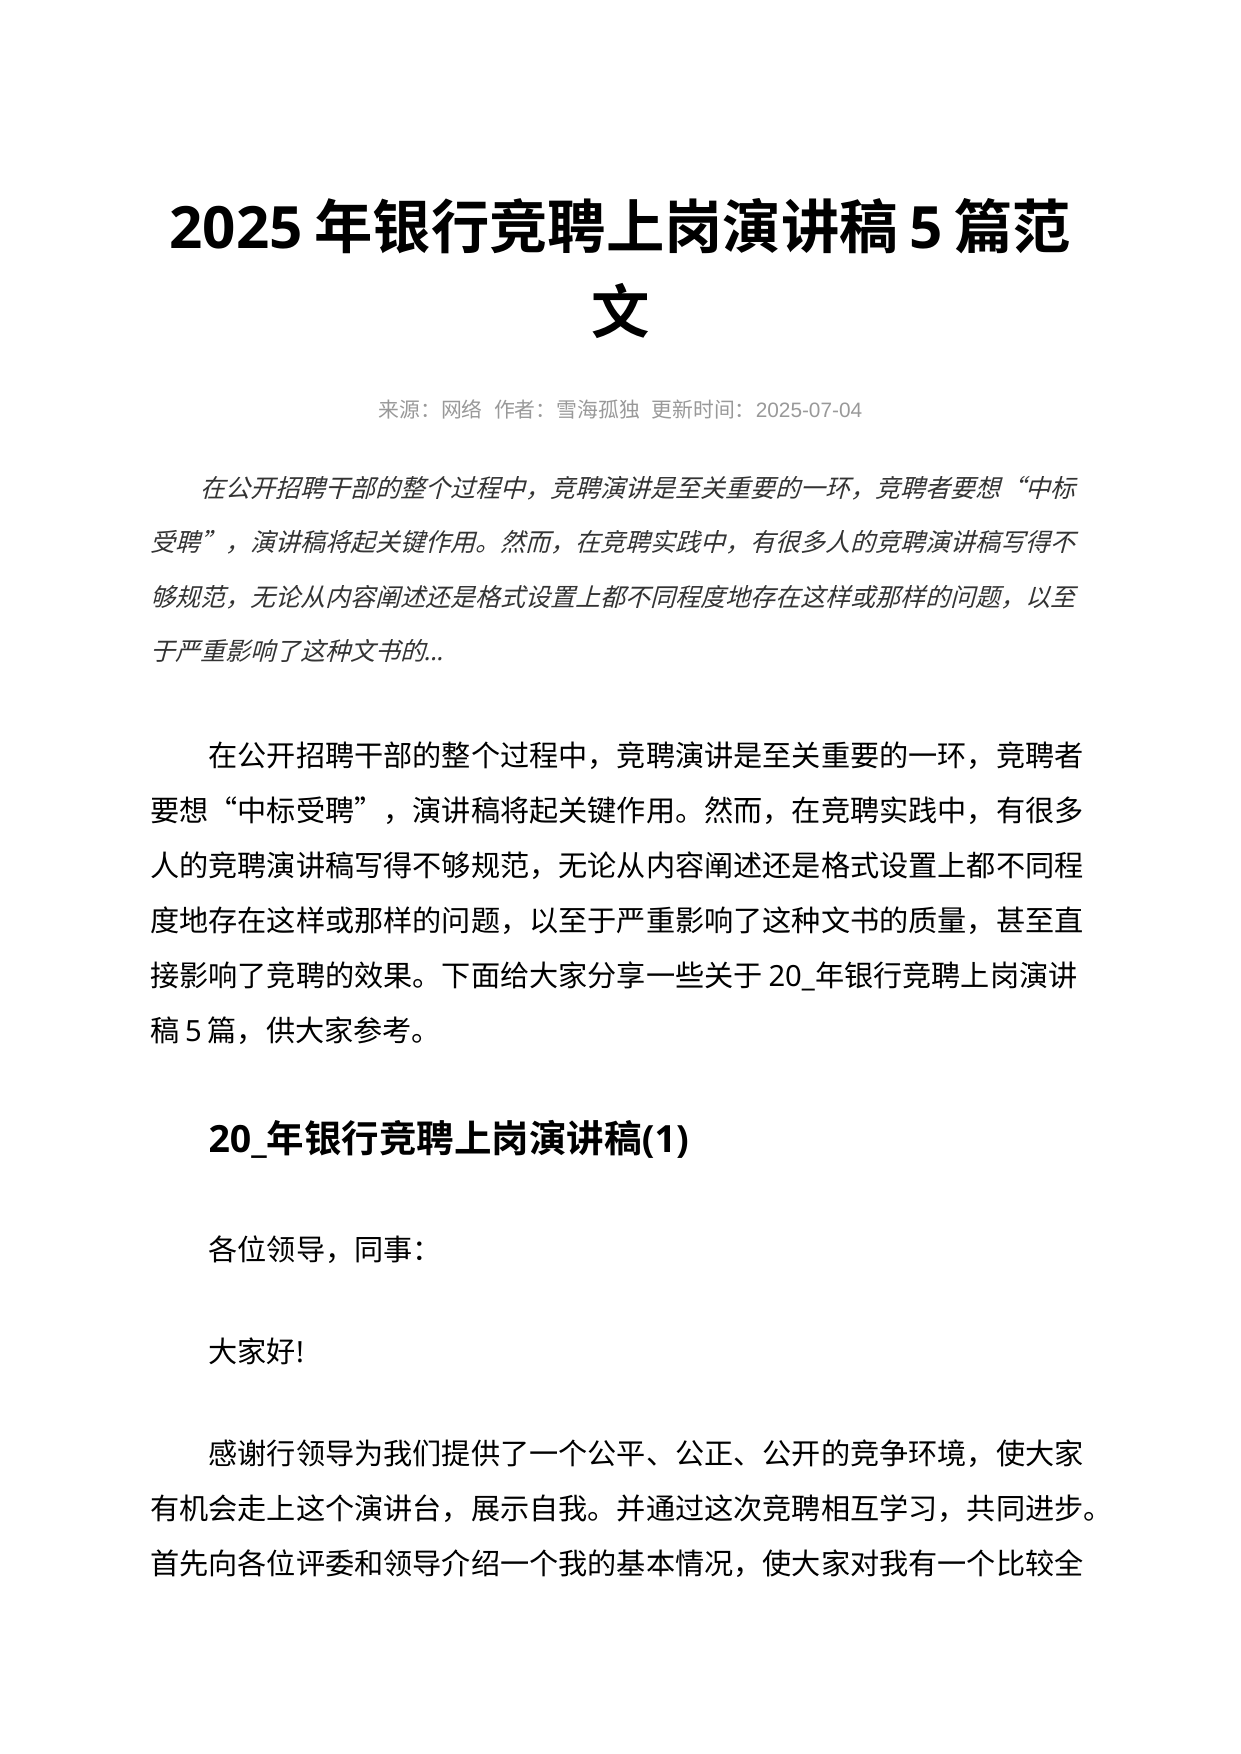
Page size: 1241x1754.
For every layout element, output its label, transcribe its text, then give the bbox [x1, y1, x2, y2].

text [150, 1431, 1090, 1583]
text 在公开招聘干部的整个过程中，竞聘演讲是至关重要的一环，竞聘者要想“中标受聘”，演讲稿将起关键作用。然而，在竞聘实践中，有很多人的竞聘演讲稿写得不够规范，无论从内容阐述还是格式设置上都不同程度地存在这样或那样的问题，以至于严重影响了这种文书的质量，甚至直接影响了竞聘的效果。下面给大家分享一些关于20_年银行竞聘上岗演讲稿5篇，供大家参考。 [150, 733, 1090, 1049]
text 来源：网络 作者：雪海孤独 更新时间：2025-07-04 [150, 397, 1090, 421]
text 20_年银行竞聘上岗演讲稿(1) [150, 1109, 1090, 1164]
subtitle 2025年银行竞聘上岗演讲稿5篇范文 [150, 181, 1090, 351]
text 各位领导，同事： [150, 1227, 1090, 1269]
text 大家好! [150, 1328, 1090, 1371]
text 在公开招聘干部的整个过程中，竞聘演讲是至关重要的一环，竞聘者要想“中标受聘”，演讲稿将起关键作用。然而，在竞聘实践中，有很多人的竞聘演讲稿写得不够规范，无论从内容阐述还是格式设置上都不同程度地存在这样或那样的问题，以至于严重影响了这种文书的... [150, 468, 1090, 668]
